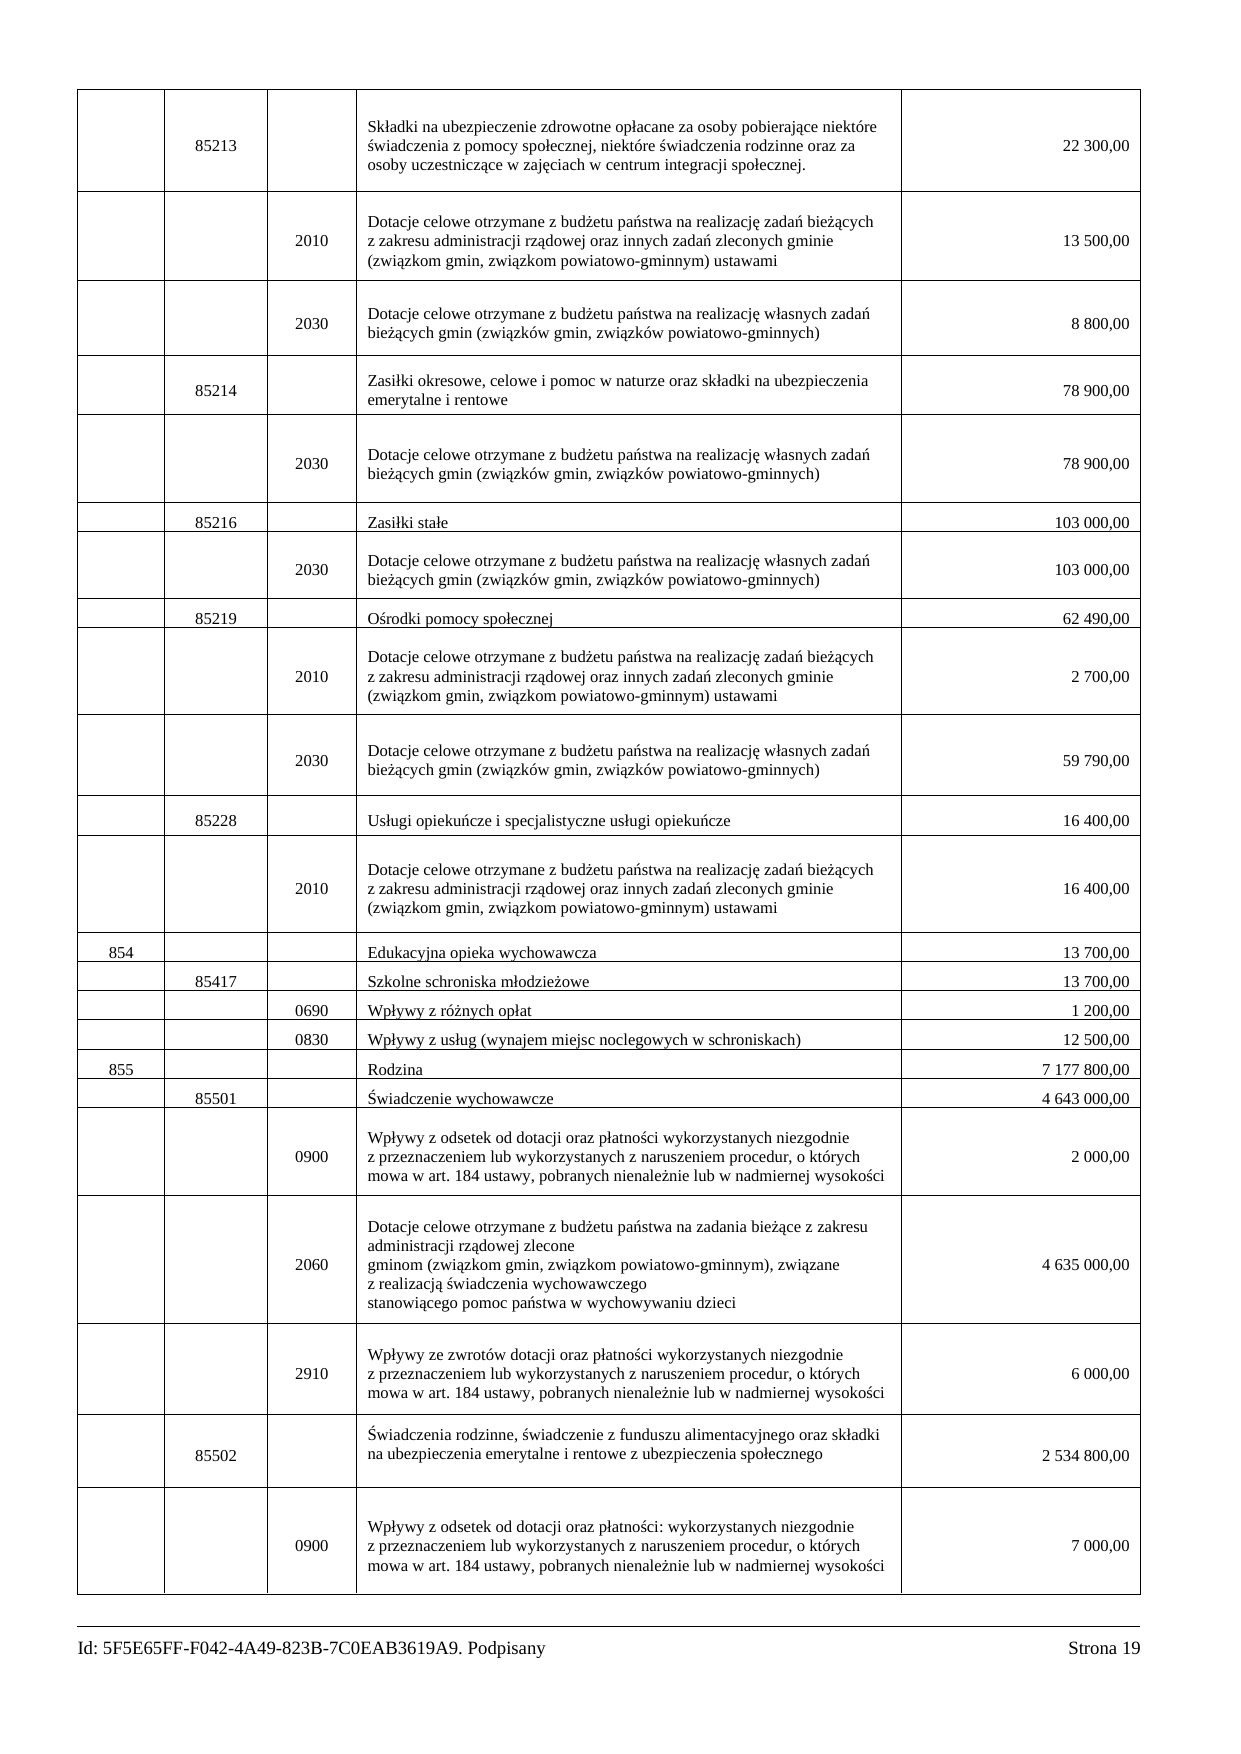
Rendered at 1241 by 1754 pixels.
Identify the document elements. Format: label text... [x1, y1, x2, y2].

table_cell [165, 1196, 267, 1323]
table_cell [78, 962, 164, 990]
table_cell 78 900,00 [902, 415, 1140, 502]
table_cell 4 635 000,00 [902, 1196, 1140, 1323]
table_cell 85214 [165, 356, 267, 414]
table_cell Dotacje celowe otrzymane z budżetu państwa na realizację własnych zadań bieżących gmin (związków gmin, związków powiatowo-gminnych) [357, 415, 901, 502]
table_cell [268, 599, 356, 627]
table_cell Edukacyjna opieka wychowawcza [357, 933, 901, 961]
table_cell 12 500,00 [902, 1020, 1140, 1048]
table_cell 78 900,00 [902, 356, 1140, 414]
table_cell 0690 [268, 991, 356, 1019]
table_cell Wpływy z usług (wynajem miejsc noclegowych w schroniskach) [357, 1020, 901, 1048]
table_cell [165, 1050, 267, 1078]
table_cell [78, 281, 164, 355]
table_cell [268, 1079, 356, 1107]
table_cell 22 300,00 [902, 90, 1140, 191]
table_cell 2010 [268, 192, 356, 280]
table_cell [78, 796, 164, 835]
table_cell Dotacje celowe otrzymane z budżetu państwa na realizację własnych zadań bieżących gmin (związków gmin, związków powiatowo-gminnych) [357, 532, 901, 598]
table_cell 59 790,00 [902, 715, 1140, 795]
table_cell 7 177 800,00 [902, 1050, 1140, 1078]
table_cell Usługi opiekuńcze i specjalistyczne usługi opiekuńcze [357, 796, 901, 835]
table_cell [78, 356, 164, 414]
table_cell [78, 836, 164, 932]
table_cell [165, 1108, 267, 1195]
table_cell [268, 356, 356, 414]
table_cell 1 200,00 [902, 991, 1140, 1019]
table_cell [268, 796, 356, 835]
table_cell [165, 933, 267, 961]
table_cell [268, 1415, 356, 1487]
table_cell 13 700,00 [902, 962, 1140, 990]
table_cell [78, 503, 164, 531]
table_cell [268, 933, 356, 961]
table_cell [78, 1488, 164, 1593]
table_cell [78, 415, 164, 502]
table_cell 85219 [165, 599, 267, 627]
table_cell [78, 715, 164, 795]
table_cell 4 643 000,00 [902, 1079, 1140, 1107]
table_cell [165, 192, 267, 280]
table_cell Wpływy z odsetek od dotacji oraz płatności: wykorzystanych niezgodnie z przeznaczeniem lub wykorzystanych z naruszeniem procedur, o których mowa w art. 184 ustawy, pobranych nienależnie lub w nadmiernej wysokości [357, 1488, 901, 1593]
table_cell Szkolne schroniska młodzieżowe [357, 962, 901, 990]
table_cell 2910 [268, 1324, 356, 1413]
table_cell 2 000,00 [902, 1108, 1140, 1195]
table_cell [165, 1020, 267, 1048]
table_cell Ośrodki pomocy społecznej [357, 599, 901, 627]
table_cell Świadczenie wychowawcze [357, 1079, 901, 1107]
table_cell 0900 [268, 1488, 356, 1593]
table_cell [78, 532, 164, 598]
table_cell 2030 [268, 715, 356, 795]
table_cell 6 000,00 [902, 1324, 1140, 1413]
table_cell Zasiłki stałe [357, 503, 901, 531]
table_cell Składki na ubezpieczenie zdrowotne opłacane za osoby pobierające niektóre świadczenia z pomocy społecznej, niektóre świadczenia rodzinne oraz za osoby uczestniczące w zajęciach w centrum integracji społecznej. [357, 90, 901, 191]
table_cell 2030 [268, 415, 356, 502]
table_cell [165, 532, 267, 598]
table_cell [165, 628, 267, 714]
table_cell Dotacje celowe otrzymane z budżetu państwa na zadania bieżące z zakresu administracji rządowej zlecone gminom (związkom gmin, związkom powiatowo-gminnym), związane z realizacją świadczenia wychowawczego stanowiącego pomoc państwa w wychowywaniu dzieci [357, 1196, 901, 1323]
table_cell [165, 1488, 267, 1593]
table_cell 2010 [268, 836, 356, 932]
table_cell 0830 [268, 1020, 356, 1048]
table_cell Wpływy z różnych opłat [357, 991, 901, 1019]
table_cell [165, 836, 267, 932]
table_cell [165, 1324, 267, 1413]
table_cell 2030 [268, 532, 356, 598]
table_cell Dotacje celowe otrzymane z budżetu państwa na realizację własnych zadań bieżących gmin (związków gmin, związków powiatowo-gminnych) [357, 715, 901, 795]
table_cell Rodzina [357, 1050, 901, 1078]
table_cell [78, 1079, 164, 1107]
table_cell [268, 962, 356, 990]
table_cell [78, 991, 164, 1019]
table_cell 85417 [165, 962, 267, 990]
table_cell 13 700,00 [902, 933, 1140, 961]
table_cell 855 [78, 1050, 164, 1078]
table_cell 85502 [165, 1415, 267, 1487]
table_cell 16 400,00 [902, 836, 1140, 932]
table_cell Wpływy ze zwrotów dotacji oraz płatności wykorzystanych niezgodnie z przeznaczeniem lub wykorzystanych z naruszeniem procedur, o których mowa w art. 184 ustawy, pobranych nienależnie lub w nadmiernej wysokości [357, 1324, 901, 1413]
table_cell 0900 [268, 1108, 356, 1195]
table_cell 85216 [165, 503, 267, 531]
table_cell [78, 1020, 164, 1048]
table_cell 85213 [165, 90, 267, 191]
table_cell [78, 628, 164, 714]
table_cell [268, 1050, 356, 1078]
table_cell [78, 90, 164, 191]
table_cell 16 400,00 [902, 796, 1140, 835]
table_cell 85228 [165, 796, 267, 835]
table_cell [165, 281, 267, 355]
table_cell Świadczenia rodzinne, świadczenie z funduszu alimentacyjnego oraz składki na ubezpieczenia emerytalne i rentowe z ubezpieczenia społecznego [357, 1415, 901, 1487]
table_cell 854 [78, 933, 164, 961]
table_cell 13 500,00 [902, 192, 1140, 280]
table_cell 7 000,00 [902, 1488, 1140, 1593]
table_cell 62 490,00 [902, 599, 1140, 627]
table_cell [78, 1324, 164, 1413]
table_cell [78, 1196, 164, 1323]
table_cell [268, 503, 356, 531]
table_cell [78, 1108, 164, 1195]
table_cell 2010 [268, 628, 356, 714]
table_cell Zasiłki okresowe, celowe i pomoc w naturze oraz składki na ubezpieczenia emerytalne i rentowe [357, 356, 901, 414]
table_cell [78, 599, 164, 627]
table_cell 2030 [268, 281, 356, 355]
table_cell 2 534 800,00 [902, 1415, 1140, 1487]
table_cell 103 000,00 [902, 532, 1140, 598]
table_cell 103 000,00 [902, 503, 1140, 531]
table_cell [78, 1415, 164, 1487]
table_cell 2 700,00 [902, 628, 1140, 714]
table_cell [165, 415, 267, 502]
table_cell Dotacje celowe otrzymane z budżetu państwa na realizację własnych zadań bieżących gmin (związków gmin, związków powiatowo-gminnych) [357, 281, 901, 355]
table_cell [78, 192, 164, 280]
table_cell Wpływy z odsetek od dotacji oraz płatności wykorzystanych niezgodnie z przeznaczeniem lub wykorzystanych z naruszeniem procedur, o których mowa w art. 184 ustawy, pobranych nienależnie lub w nadmiernej wysokości [357, 1108, 901, 1195]
table_cell [165, 991, 267, 1019]
table_cell 2060 [268, 1196, 356, 1323]
table_cell [165, 715, 267, 795]
table_cell [268, 90, 356, 191]
table_cell 85501 [165, 1079, 267, 1107]
table_cell 8 800,00 [902, 281, 1140, 355]
